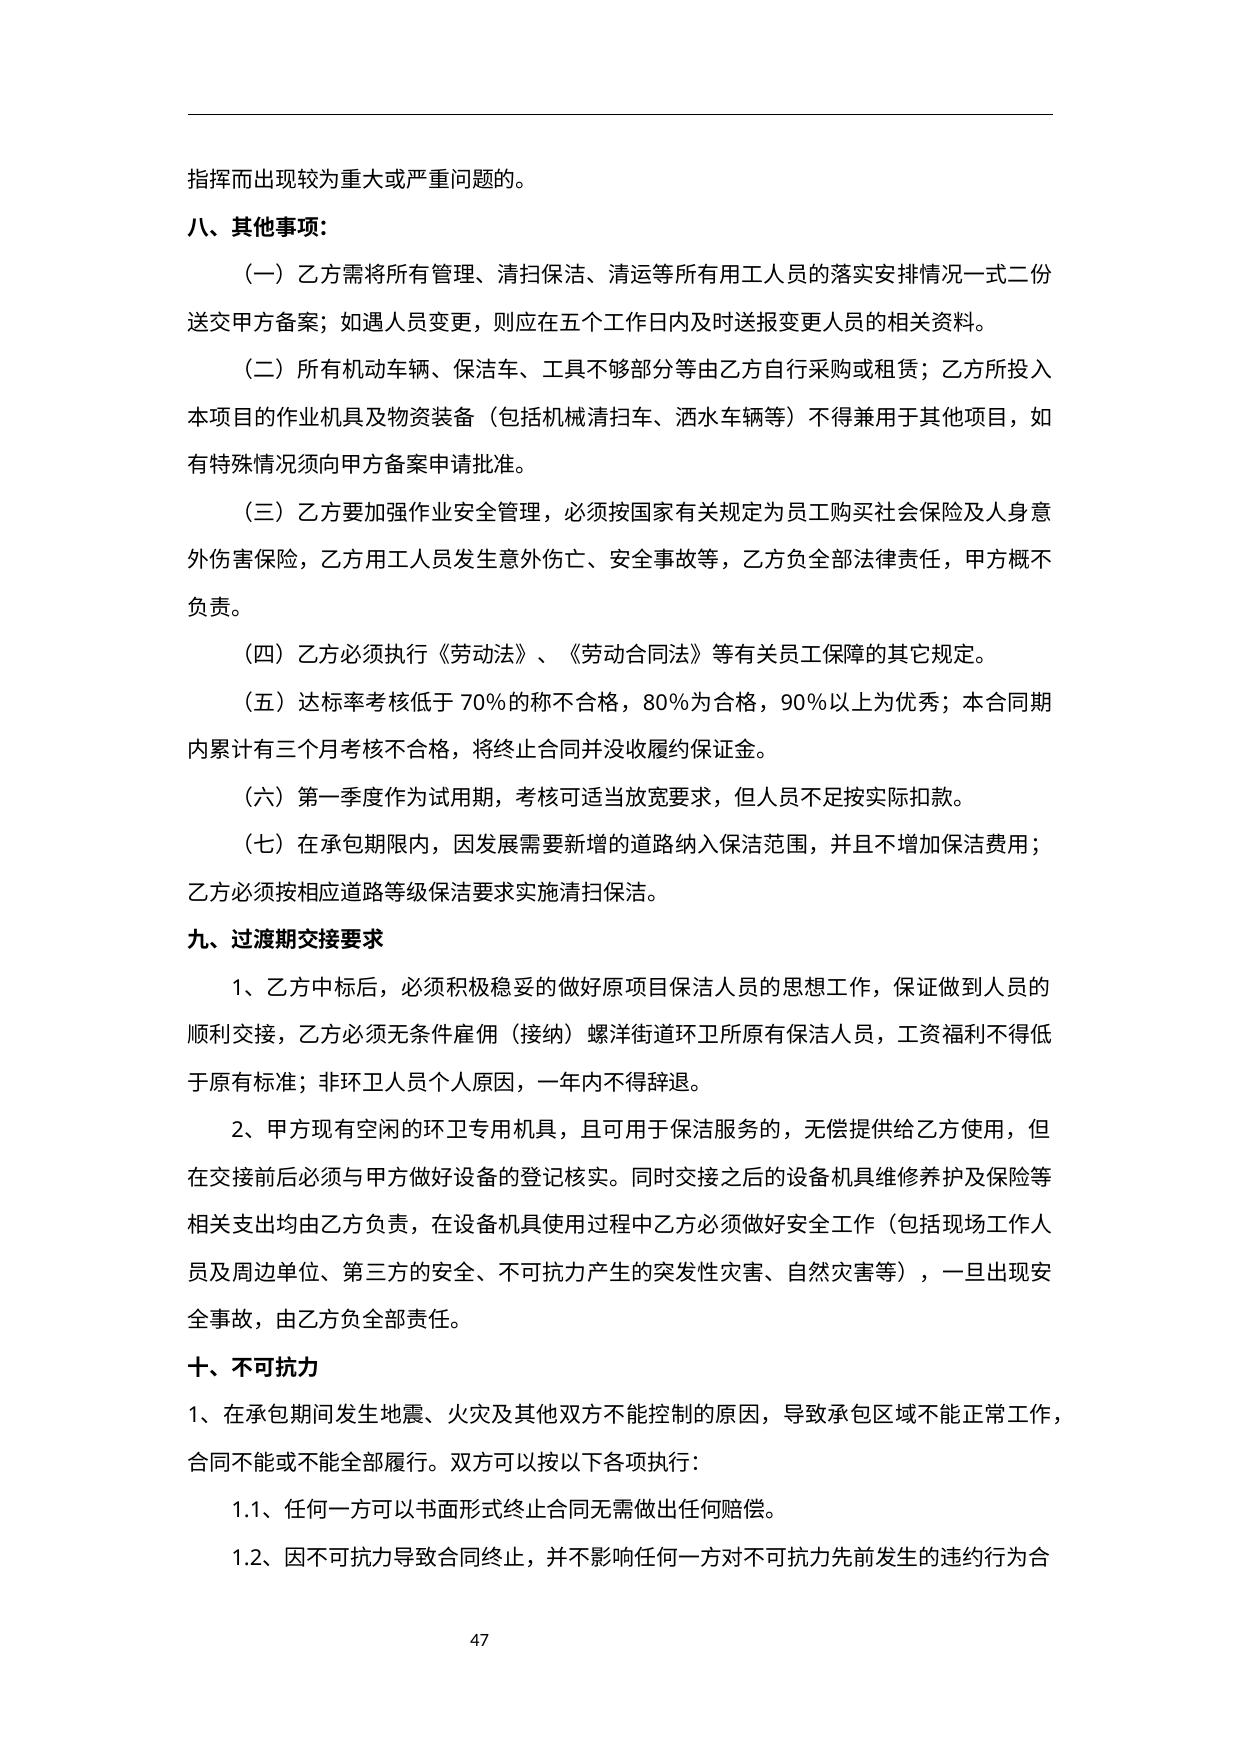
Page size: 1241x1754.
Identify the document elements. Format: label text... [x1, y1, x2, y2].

text 1、在承包期间发生地震、火灾及其他双方不能控制的原因，导致承包区域不能正常工作，合同不能或不能全部履行。双方可以按以下各项执行： [187, 1397, 1053, 1477]
text 九、过渡期交接要求 [187, 922, 1053, 954]
text 八、其他事项： [187, 209, 1053, 241]
text （五）达标率考核低于70％的称不合格，80％为合格，90％以上为优秀；本合同期内累计有三个月考核不合格，将终止合同并没收履约保证金。 [187, 684, 1053, 764]
text （二）所有机动车辆、保洁车、工具不够部分等由乙方自行采购或租赁；乙方所投入本项目的作业机具及物资装备（包括机械清扫车、洒水车辆等）不得兼用于其他项目，如有特殊情况须向甲方备案申请批准。 [187, 352, 1053, 479]
text 1、乙方中标后，必须积极稳妥的做好原项目保洁人员的思想工作，保证做到人员的顺利交接，乙方必须无条件雇佣（接纳）螺洋街道环卫所原有保洁人员，工资福利不得低于原有标准；非环卫人员个人原因，一年内不得辞退。 [187, 969, 1053, 1096]
text （六）第一季度作为试用期，考核可适当放宽要求，但人员不足按实际扣款。 [187, 779, 1053, 811]
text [187, 1540, 1053, 1572]
text （一）乙方需将所有管理、清扫保洁、清运等所有用工人员的落实安排情况一式二份送交甲方备案；如遇人员变更，则应在五个工作日内及时送报变更人员的相关资料。 [187, 257, 1053, 336]
text 1.1、任何一方可以书面形式终止合同无需做出任何赔偿。 [187, 1492, 1053, 1524]
text （三）乙方要加强作业安全管理，必须按国家有关规定为员工购买社会保险及人身意外伤害保险，乙方用工人员发生意外伤亡、安全事故等，乙方负全部法律责任，甲方概不负责。 [187, 494, 1053, 621]
text 2、甲方现有空闲的环卫专用机具，且可用于保洁服务的，无偿提供给乙方使用，但在交接前后必须与甲方做好设备的登记核实。同时交接之后的设备机具维修养护及保险等相关支出均由乙方负责，在设备机具使用过程中乙方必须做好安全工作（包括现场工作人员及周边单位、第三方的安全、不可抗力产生的突发性灾害、自然灾害等），一旦出现安全事故，由乙方负全部责任。 [187, 1112, 1053, 1334]
text （七）在承包期限内，因发展需要新增的道路纳入保洁范围，并且不增加保洁费用；乙方必须按相应道路等级保洁要求实施清扫保洁。 [187, 827, 1053, 906]
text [187, 162, 1053, 194]
text 十、不可抗力 [187, 1350, 1053, 1381]
text （四）乙方必须执行《劳动法》、《劳动合同法》等有关员工保障的其它规定。 [187, 637, 1053, 669]
